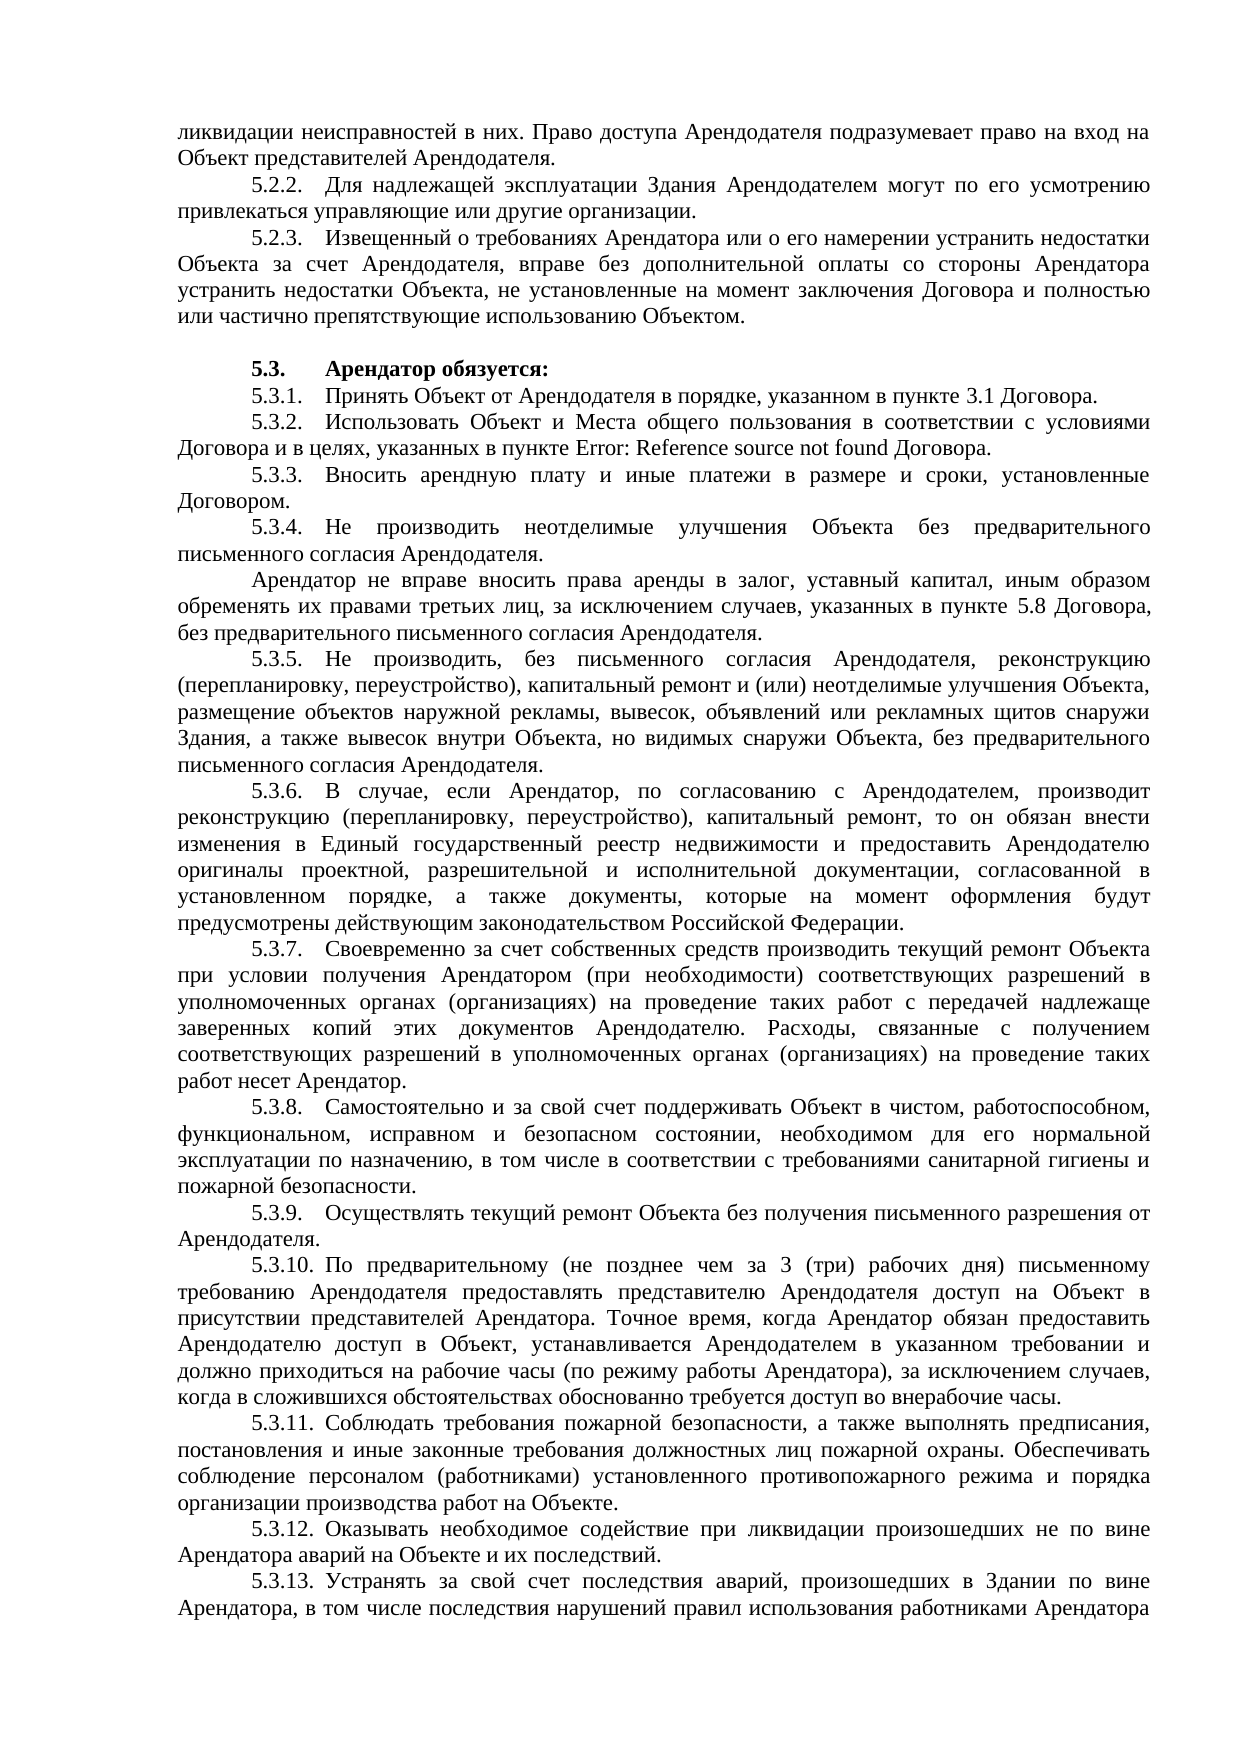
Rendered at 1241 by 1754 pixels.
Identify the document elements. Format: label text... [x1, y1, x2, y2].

list Извещенный о требованиях Арендатора или о его намерении устранить недостатки Объекта за счет Арендодателя, вправе без дополнительной оплаты со стороны Арендатора устранить недостатки Объекта, не установленные на момент заключения Договора и полностью или частично препятствующие использованию Объектом. [177, 223, 1152, 329]
text Арендатор не вправе вносить права аренды в залог, уставный капитал, иным образом обременять их правами третьих лиц, за исключением случаев, указанных в пункте 5.8 Договора, без предварительного письменного согласия Арендодателя. [177, 566, 1152, 645]
list Не производить неотделимые улучшения Объекта без предварительного письменного согласия Арендодателя. [177, 513, 1152, 566]
list Осуществлять текущий ремонт Объекта без получения письменного разрешения от Арендодателя. [177, 1199, 1152, 1251]
list Вносить арендную плату и иные платежи в размере и сроки, установленные Договором. [177, 461, 1152, 513]
list Принять Объект от Арендодателя в порядке, указанном в пункте 3.1 Договора. [177, 382, 1152, 408]
list Самостоятельно и за свой счет поддерживать Объект в чистом, работоспособном, функциональном, исправном и безопасном состоянии, необходимом для его нормальной эксплуатации по назначению, в том числе в соответствии с требованиями санитарной гигиены и пожарной безопасности. [177, 1093, 1152, 1199]
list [177, 1568, 1152, 1620]
list Для надлежащей эксплуатации Здания Арендодателем могут по его усмотрению привлекаться управляющие или другие организации. [177, 171, 1152, 223]
list Арендатор обязуется: [177, 355, 1152, 382]
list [177, 118, 1152, 171]
list Оказывать необходимое содействие при ликвидации произошедших не по вине Арендатора аварий на Объекте и их последствий. [177, 1515, 1152, 1568]
list В случае, если Арендатор, по согласованию с Арендодателем, производит реконструкцию (перепланировку, переустройство), капитальный ремонт, то он обязан внести изменения в Единый государственный реестр недвижимости и предоставить Арендодателю оригиналы проектной, разрешительной и исполнительной документации, согласованной в установленном порядке, а также документы, которые на момент оформления будут предусмотрены действующим законодательством Российской Федерации. [177, 777, 1152, 935]
list Соблюдать требования пожарной безопасности, а также выполнять предписания, постановления и иные законные требования должностных лиц пожарной охраны. Обеспечивать соблюдение персоналом (работниками) установленного противопожарного режима и порядка организации производства работ на Объекте. [177, 1409, 1152, 1515]
list Своевременно за счет собственных средств производить текущий ремонт Объекта при условии получения Арендатором (при необходимости) соответствующих разрешений в уполномоченных органах (организациях) на проведение таких работ с передачей надлежаще заверенных копий этих документов Арендодателю. Расходы, связанные с получением соответствующих разрешений в уполномоченных органах (организациях) на проведение таких работ несет Арендатор. [177, 935, 1152, 1093]
list Не производить, без письменного согласия Арендодателя, реконструкцию (перепланировку, переустройство), капитальный ремонт и (или) неотделимые улучшения Объекта, размещение объектов наружной рекламы, вывесок, объявлений или рекламных щитов снаружи Здания, а также вывесок внутри Объекта, но видимых снаружи Объекта, без предварительного письменного согласия Арендодателя. [177, 645, 1152, 777]
list По предварительному (не позднее чем за 3 (три) рабочих дня) письменному требованию Арендодателя предоставлять представителю Арендодателя доступ на Объект в присутствии представителей Арендатора. Точное время, когда Арендатор обязан предоставить Арендодателю доступ в Объект, устанавливается Арендодателем в указанном требовании и должно приходиться на рабочие часы (по режиму работы Арендатора), за исключением случаев, когда в сложившихся обстоятельствах обоснованно требуется доступ во внерабочие часы. [177, 1251, 1152, 1409]
